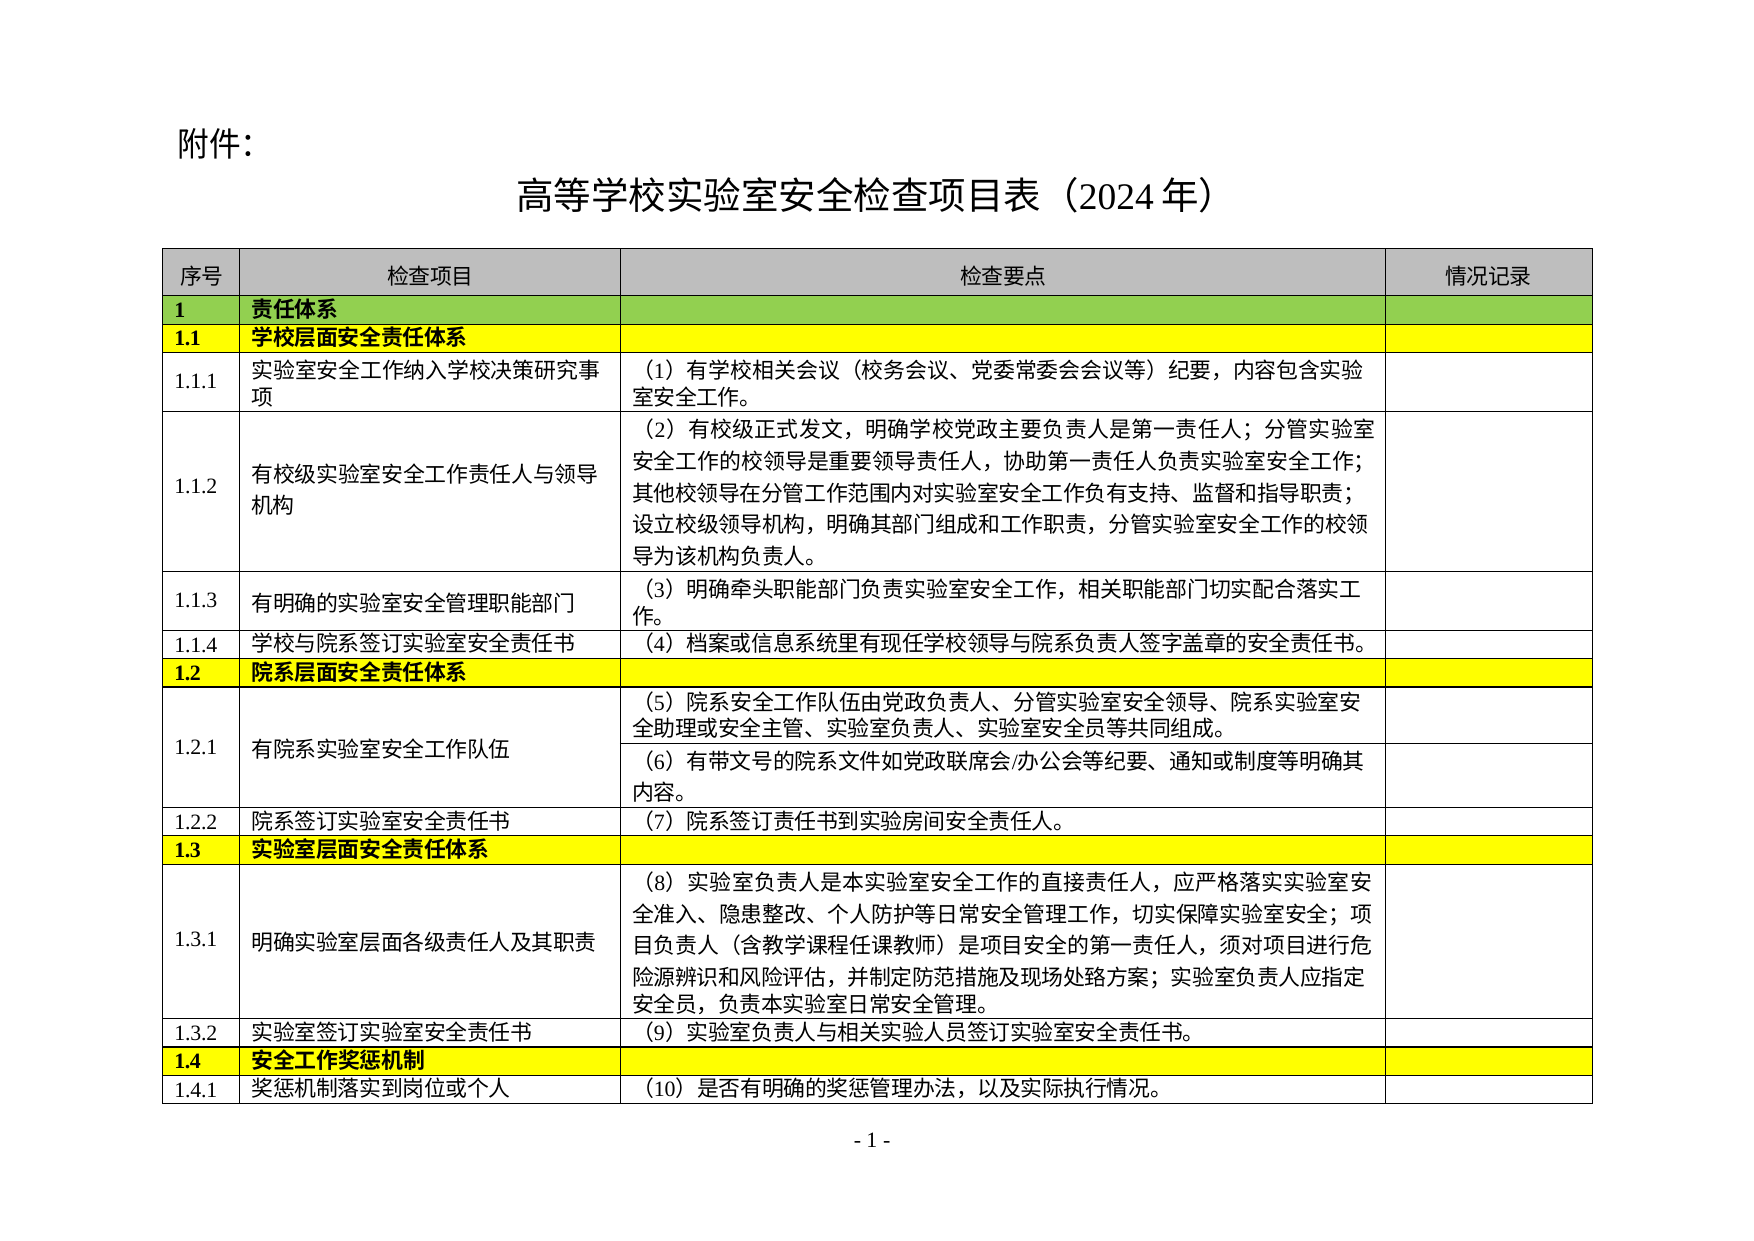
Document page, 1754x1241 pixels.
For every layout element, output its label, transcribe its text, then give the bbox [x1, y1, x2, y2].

table_cell [1386, 659, 1592, 686]
table_cell 1.2.2 [163, 808, 239, 835]
table_cell 1.1.2 [163, 412, 239, 571]
table_cell 1 [163, 296, 239, 324]
table_cell [621, 296, 1385, 324]
text 高等学校实验室安全检查项目表（2024年） [516, 166, 1604, 220]
table_cell （4）档案或信息系统里有现任学校领导与院系负责人签字盖章的安全责任书。 [621, 631, 1385, 658]
table_cell 有院系实验室安全工作队伍 [240, 688, 620, 807]
table_cell [1386, 296, 1592, 324]
table_cell [1386, 1076, 1592, 1103]
table_cell 1.1 [163, 325, 239, 352]
text 附件： [177, 117, 281, 166]
table_header 检查要点 [621, 249, 1385, 295]
table_cell （2）有校级正式发文，明确学校党政主要负责人是第一责任人；分管实验室安全工作的校领导是重要领导责任人，协助第一责任人负责实验室安全工作；其他校领导在分管工作范围内对实验室安全工作负有支持、监督和指导职责； 设立校级领导机构，明确其部门组成和工作职责，分管实验室安全工作的校领导为该机构负责人。 [621, 412, 1385, 571]
table_cell （10）是否有明确的奖惩管理办法，以及实际执行情况。 [621, 1076, 1385, 1103]
table_cell 院系签订实验室安全责任书 [240, 808, 620, 835]
table_cell [1386, 1048, 1592, 1075]
table_cell 院系层面安全责任体系 [240, 659, 620, 686]
table_cell 1.3.2 [163, 1019, 239, 1046]
table_cell [1386, 631, 1592, 658]
table_cell [621, 1048, 1385, 1075]
table_cell 学校与院系签订实验室安全责任书 [240, 631, 620, 658]
table_header 检查项目 [240, 249, 620, 295]
table_cell （7）院系签订责任书到实验房间安全责任人。 [621, 808, 1385, 835]
table_cell 1.2 [163, 659, 239, 686]
table_cell （6）有带文号的院系文件如党政联席会/办公会等纪要、通知或制度等明确其内容。 [621, 744, 1385, 807]
table_cell [1386, 572, 1592, 630]
table_cell [1386, 412, 1592, 571]
table_cell [1386, 325, 1592, 352]
table_cell [1386, 744, 1592, 807]
table_cell 实验室层面安全责任体系 [240, 836, 620, 864]
table_cell [1386, 1019, 1592, 1046]
table_cell 1.1.1 [163, 353, 239, 411]
table_cell （8）实验室负责人是本实验室安全工作的直接责任人，应严格落实实验室安全准入、隐患整改、个人防护等日常安全管理工作，切实保障实验室安全；项目负责人（含教学课程任课教师）是项目安全的第一责任人，须对项目进行危险源辨识和风险评估，并制定防范措施及现场处臵方案；实验室负责人应指定 安全员，负责本实验室日常安全管理。 [621, 865, 1385, 1018]
table_cell [1386, 353, 1592, 411]
table_cell 1.1.3 [163, 572, 239, 630]
table_cell 有明确的实验室安全管理职能部门 [240, 572, 620, 630]
table_cell （1）有学校相关会议（校务会议、党委常委会会议等）纪要，内容包含实验 室安全工作。 [621, 353, 1385, 411]
table_cell 1.2.1 [163, 688, 239, 807]
table_cell [1386, 836, 1592, 864]
table_cell 明确实验室层面各级责任人及其职责 [240, 865, 620, 1018]
table_cell [1386, 688, 1592, 743]
table_cell [621, 659, 1385, 686]
table_cell [1386, 865, 1592, 1018]
table_cell （3）明确牵头职能部门负责实验室安全工作，相关职能部门切实配合落实工 作。 [621, 572, 1385, 630]
table_cell [621, 325, 1385, 352]
table_cell 1.4 [163, 1048, 239, 1075]
table_cell [1386, 808, 1592, 835]
table_cell 1.4.1 [163, 1076, 239, 1103]
table_cell （9）实验室负责人与相关实验人员签订实验室安全责任书。 [621, 1019, 1385, 1046]
table_cell 1.3 [163, 836, 239, 864]
table_cell 学校层面安全责任体系 [240, 325, 620, 352]
table_cell 实验室安全工作纳入学校决策研究事 项 [240, 353, 620, 411]
table_cell 安全工作奖惩机制 [240, 1048, 620, 1075]
table_cell 1.1.4 [163, 631, 239, 658]
table_cell 有校级实验室安全工作责任人与领导机构 [240, 412, 620, 571]
table_cell 1.3.1 [163, 865, 239, 1018]
table_header 序号 [163, 249, 239, 295]
table_cell （5）院系安全工作队伍由党政负责人、分管实验室安全领导、院系实验室安 全助理或安全主管、实验室负责人、实验室安全员等共同组成。 [621, 688, 1385, 743]
table_cell 责任体系 [240, 296, 620, 324]
table_cell 奖惩机制落实到岗位或个人 [240, 1076, 620, 1103]
table_cell [621, 836, 1385, 864]
table_cell 实验室签订实验室安全责任书 [240, 1019, 620, 1046]
table_header 情况记录 [1386, 249, 1592, 295]
